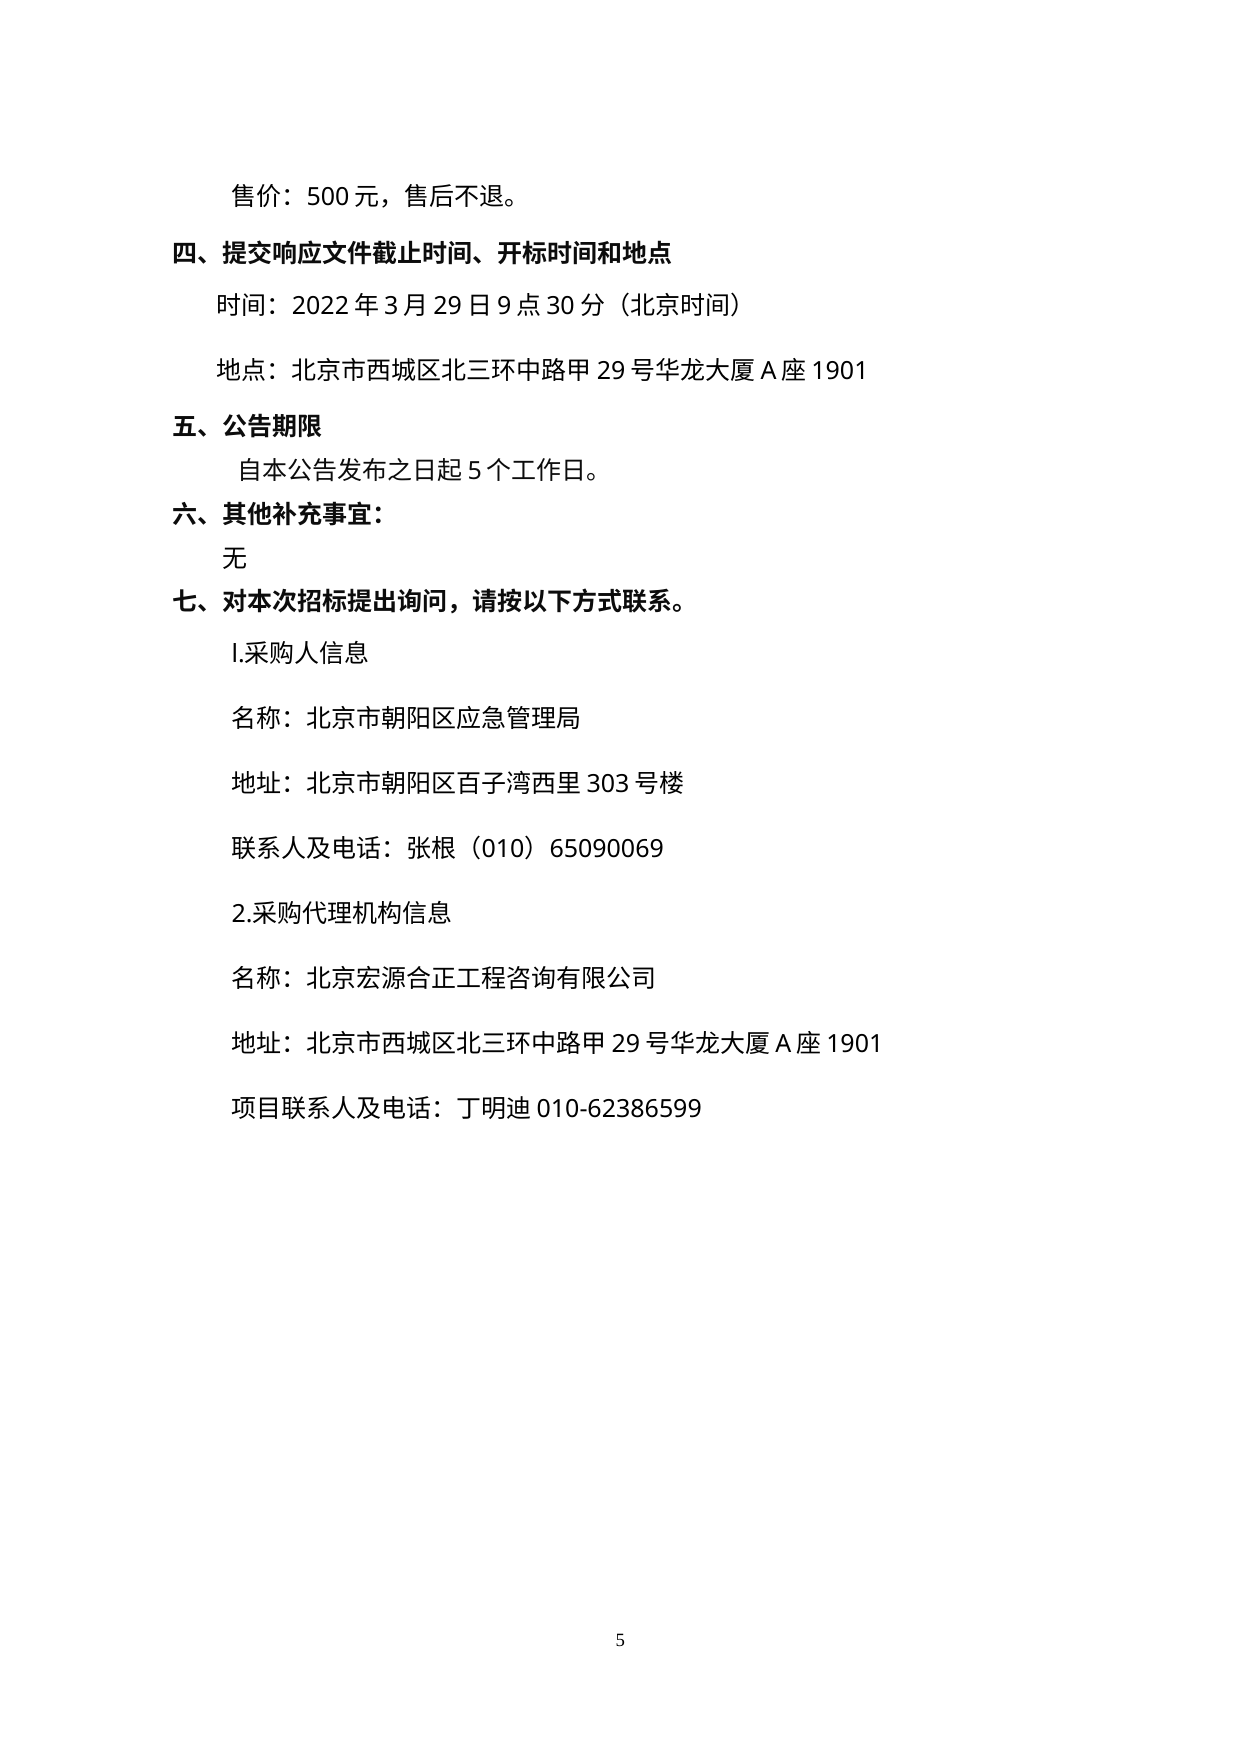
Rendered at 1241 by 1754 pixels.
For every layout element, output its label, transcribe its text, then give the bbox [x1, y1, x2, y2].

text 售价：500元，售后不退。 [187, 162, 1053, 227]
text 五、公告期限 [172, 401, 1053, 444]
text 六、其他补充事宜： [172, 488, 1053, 532]
text 地址：北京市西城区北三环中路甲29号华龙大厦A座1901 [187, 1009, 1053, 1074]
text 名称：北京宏源合正工程咨询有限公司 [187, 944, 1053, 1009]
text 时间：2022年3月29日9点30分（北京时间） [187, 271, 1053, 336]
text 2.采购代理机构信息 [187, 879, 1053, 944]
text 项目联系人及电话：丁明迪010-62386599 [187, 1074, 1053, 1139]
text 名称：北京市朝阳区应急管理局 [187, 684, 1053, 749]
text l.采购人信息 [187, 619, 1053, 684]
text 地址：北京市朝阳区百子湾西里303号楼 [187, 749, 1053, 814]
text 自本公告发布之日起5个工作日。 [187, 444, 1053, 488]
text 地点：北京市西城区北三环中路甲29号华龙大厦A座1901 [187, 336, 1053, 401]
text 四、提交响应文件截止时间、开标时间和地点 [172, 227, 1053, 271]
text 无 [172, 532, 1053, 576]
text 联系人及电话：张根（010）65090069 [187, 814, 1053, 879]
text 七、对本次招标提出询问，请按以下方式联系。 [172, 576, 1053, 619]
